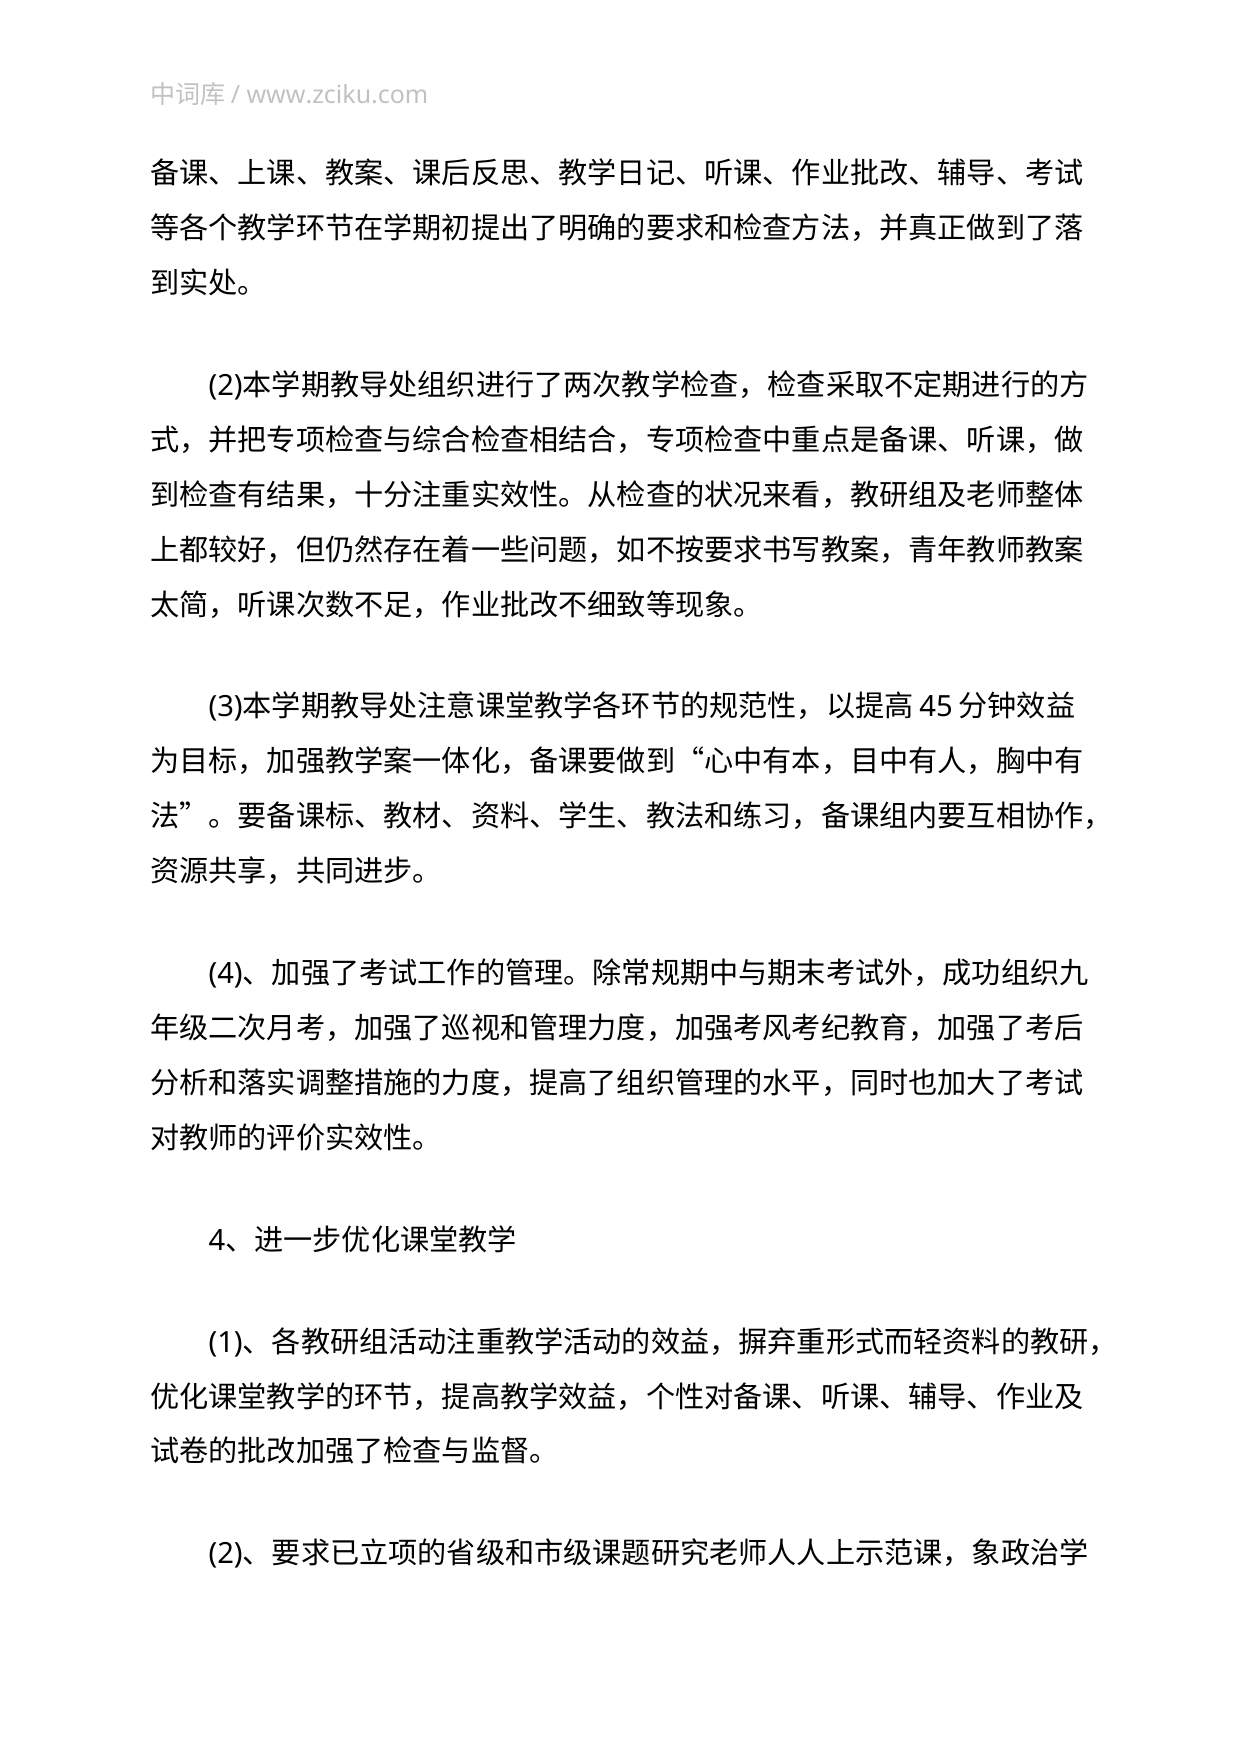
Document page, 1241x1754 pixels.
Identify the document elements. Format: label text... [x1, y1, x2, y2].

text (3)本学期教导处注意课堂教学各环节的规范性，以提高45分钟效益为目标，加强教学案一体化，备课要做到“心中有本，目中有人，胸中有法”。要备课标、教材、资料、学生、教法和练习，备课组内要互相协作，资源共享，共同进步。 [150, 683, 1090, 890]
text (1)、各教研组活动注重教学活动的效益，摒弃重形式而轻资料的教研，优化课堂教学的环节，提高教学效益，个性对备课、听课、辅导、作业及试卷的批改加强了检查与监督。 [150, 1318, 1090, 1470]
text 4、进一步优化课堂教学 [150, 1216, 1090, 1258]
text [150, 150, 1090, 302]
text (2)本学期教导处组织进行了两次教学检查，检查采取不定期进行的方式，并把专项检查与综合检查相结合，专项检查中重点是备课、听课，做到检查有结果，十分注重实效性。从检查的状况来看，教研组及老师整体上都较好，但仍然存在着一些问题，如不按要求书写教案，青年教师教案太简，听课次数不足，作业批改不细致等现象。 [150, 362, 1090, 623]
text (4)、加强了考试工作的管理。除常规期中与期末考试外，成功组织九年级二次月考，加强了巡视和管理力度，加强考风考纪教育，加强了考后分析和落实调整措施的力度，提高了组织管理的水平，同时也加大了考试对教师的评价实效性。 [150, 949, 1090, 1157]
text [150, 1530, 1090, 1572]
